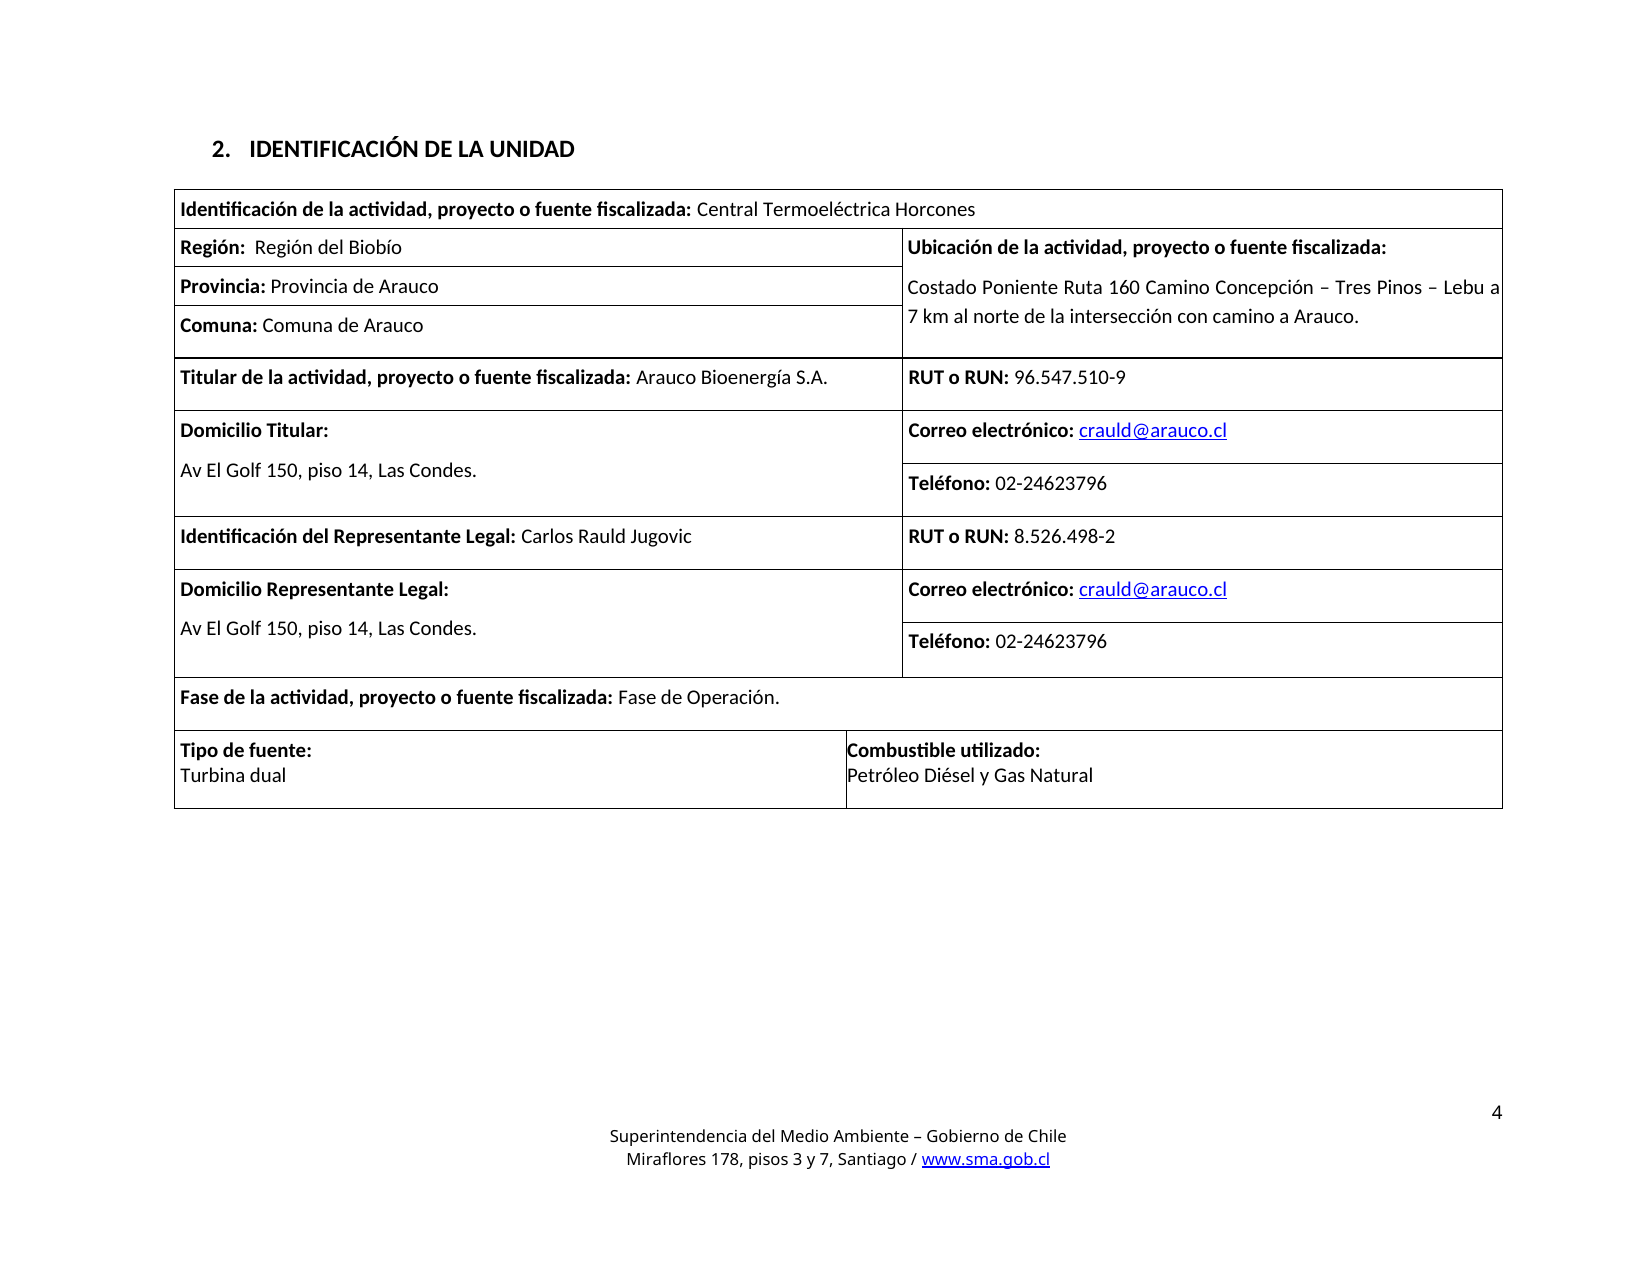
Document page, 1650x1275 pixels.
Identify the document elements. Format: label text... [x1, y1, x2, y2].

table_cell Tipo de fuente: Turbina dual [175, 731, 846, 808]
table_cell Correo electrónico: crauld@arauco.cl [903, 570, 1502, 622]
table_cell Provincia: Provincia de Arauco [175, 267, 902, 305]
table_cell Región: Región del Biobío [175, 229, 902, 266]
table_cell Domicilio Titular: Av El Golf 150, piso 14, Las Condes. [175, 411, 902, 516]
table_header Identificación de la actividad, proyecto o fuente fiscalizada: Central Termoeléctrica Horcones [175, 190, 1502, 228]
table_cell RUT o RUN: 96.547.510-9 [903, 359, 1502, 410]
table_cell Identificación del Representante Legal: Carlos Rauld Jugovic [175, 517, 902, 569]
subtitle IDENTIFICACIÓN DE LA UNIDAD [212, 133, 1502, 163]
table_cell Domicilio Representante Legal: Av El Golf 150, piso 14, Las Condes. [175, 570, 902, 677]
table_cell Teléfono: 02-24623796 [903, 623, 1502, 677]
table_cell Ubicación de la actividad, proyecto o fuente fiscalizada: Costado Poniente Ruta 160 Camino Concepción – Tres Pinos – Lebu a 7 km al norte de la intersección con camino a Arauco. [903, 229, 1502, 357]
table_cell Correo electrónico: crauld@arauco.cl [903, 411, 1502, 463]
table_cell RUT o RUN: 8.526.498-2 [903, 517, 1502, 569]
table_cell Teléfono: 02-24623796 [903, 464, 1502, 516]
table_cell Combustible utilizado: Petróleo Diésel y Gas Natural [847, 731, 1502, 808]
table_cell Titular de la actividad, proyecto o fuente fiscalizada: Arauco Bioenergía S.A. [175, 359, 902, 410]
table_cell Fase de la actividad, proyecto o fuente fiscalizada: Fase de Operación. [175, 678, 1502, 730]
table_cell Comuna: Comuna de Arauco [175, 306, 902, 357]
